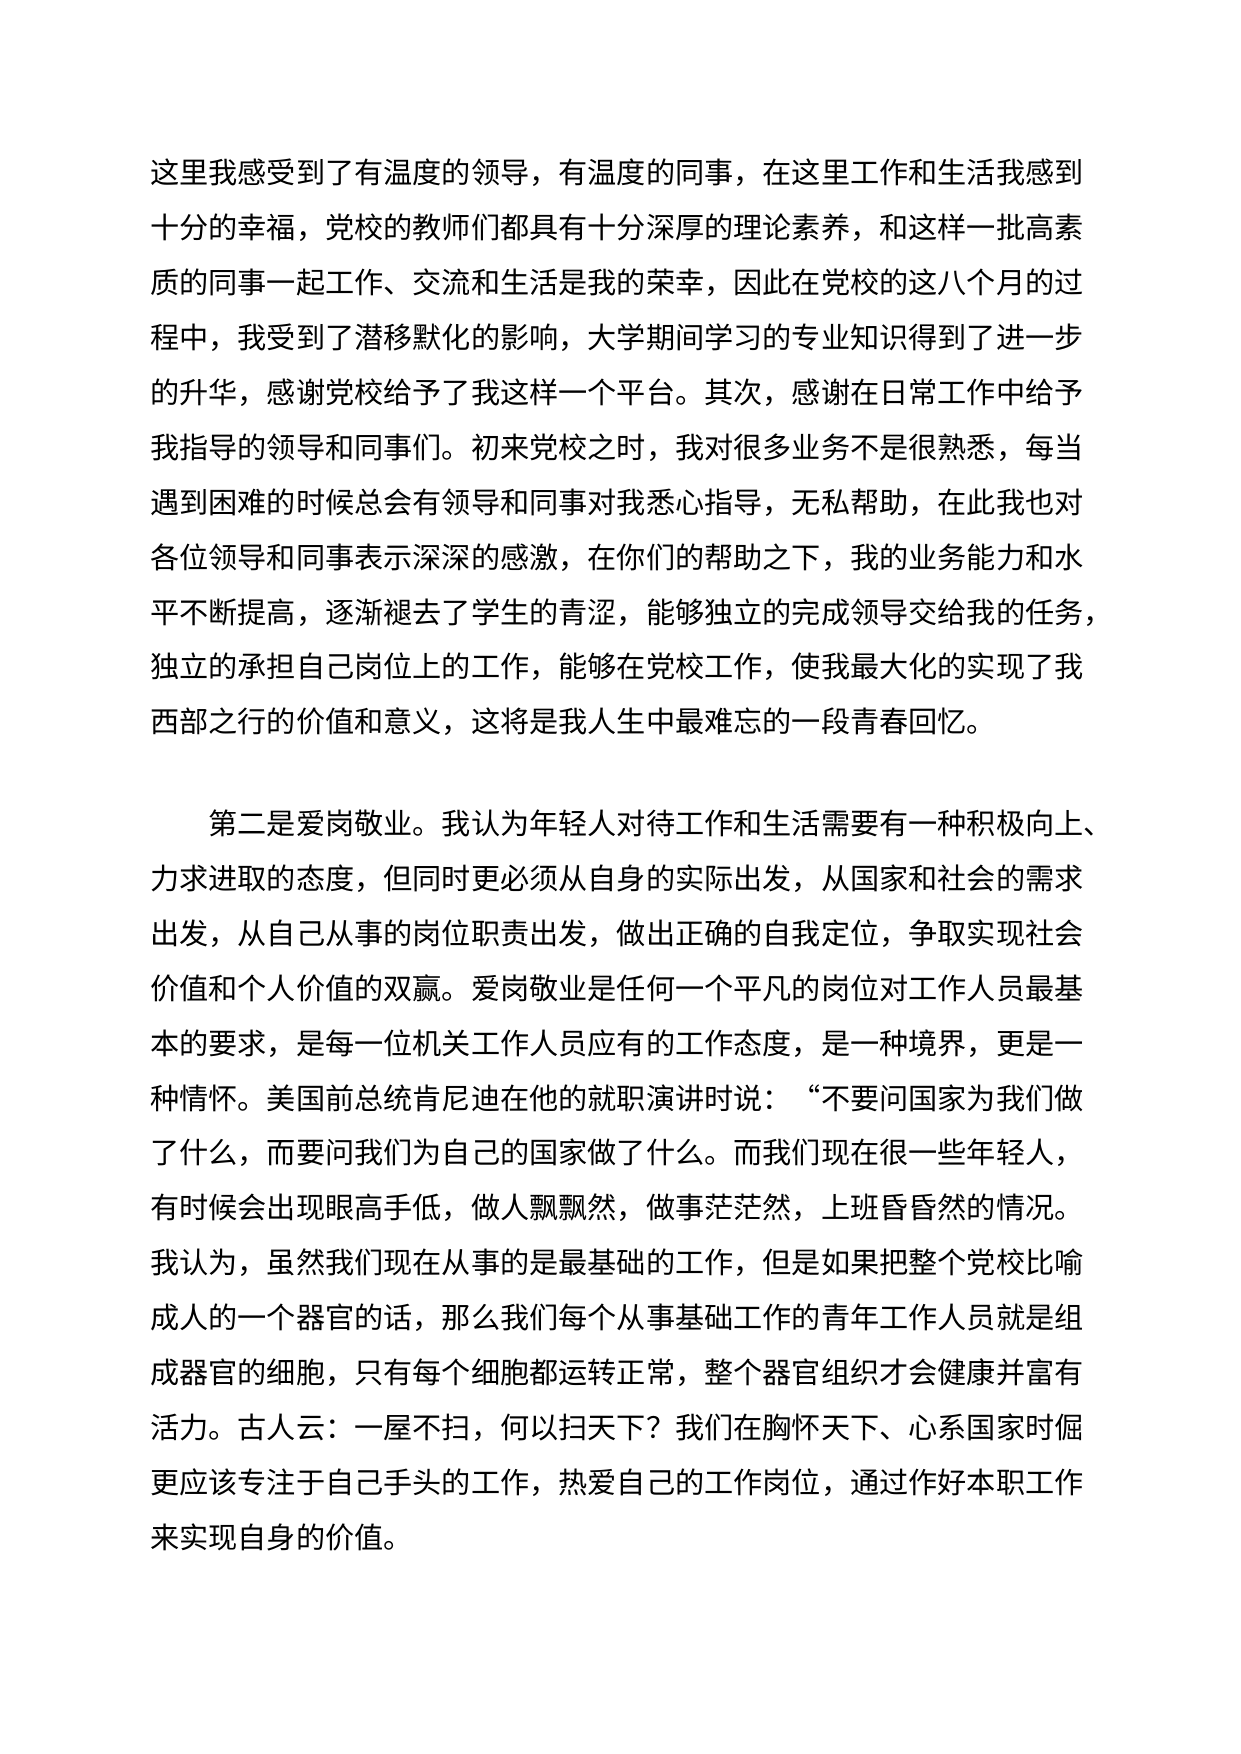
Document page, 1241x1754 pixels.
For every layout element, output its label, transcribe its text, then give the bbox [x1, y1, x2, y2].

text 第二是爱岗敬业。我认为年轻人对待工作和生活需要有一种积极向上、力求进取的态度，但同时更必须从自身的实际出发，从国家和社会的需求出发，从自己从事的岗位职责出发，做出正确的自我定位，争取实现社会价值和个人价值的双赢。爱岗敬业是任何一个平凡的岗位对工作人员最基本的要求，是每一位机关工作人员应有的工作态度，是一种境界，更是一种情怀。美国前总统肯尼迪在他的就职演讲时说：“不要问国家为我们做了什么，而要问我们为自己的国家做了什么。而我们现在很一些年轻人，有时候会出现眼高手低，做人飘飘然，做事茫茫然，上班昏昏然的情况。我认为，虽然我们现在从事的是最基础的工作，但是如果把整个党校比喻成人的一个器官的话，那么我们每个从事基础工作的青年工作人员就是组成器官的细胞，只有每个细胞都运转正常，整个器官组织才会健康并富有活力。古人云：一屋不扫，何以扫天下？我们在胸怀天下、心系国家时倔更应该专注于自己手头的工作，热爱自己的工作岗位，通过作好本职工作来实现自身的价值。 [150, 801, 1090, 1557]
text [150, 150, 1090, 741]
